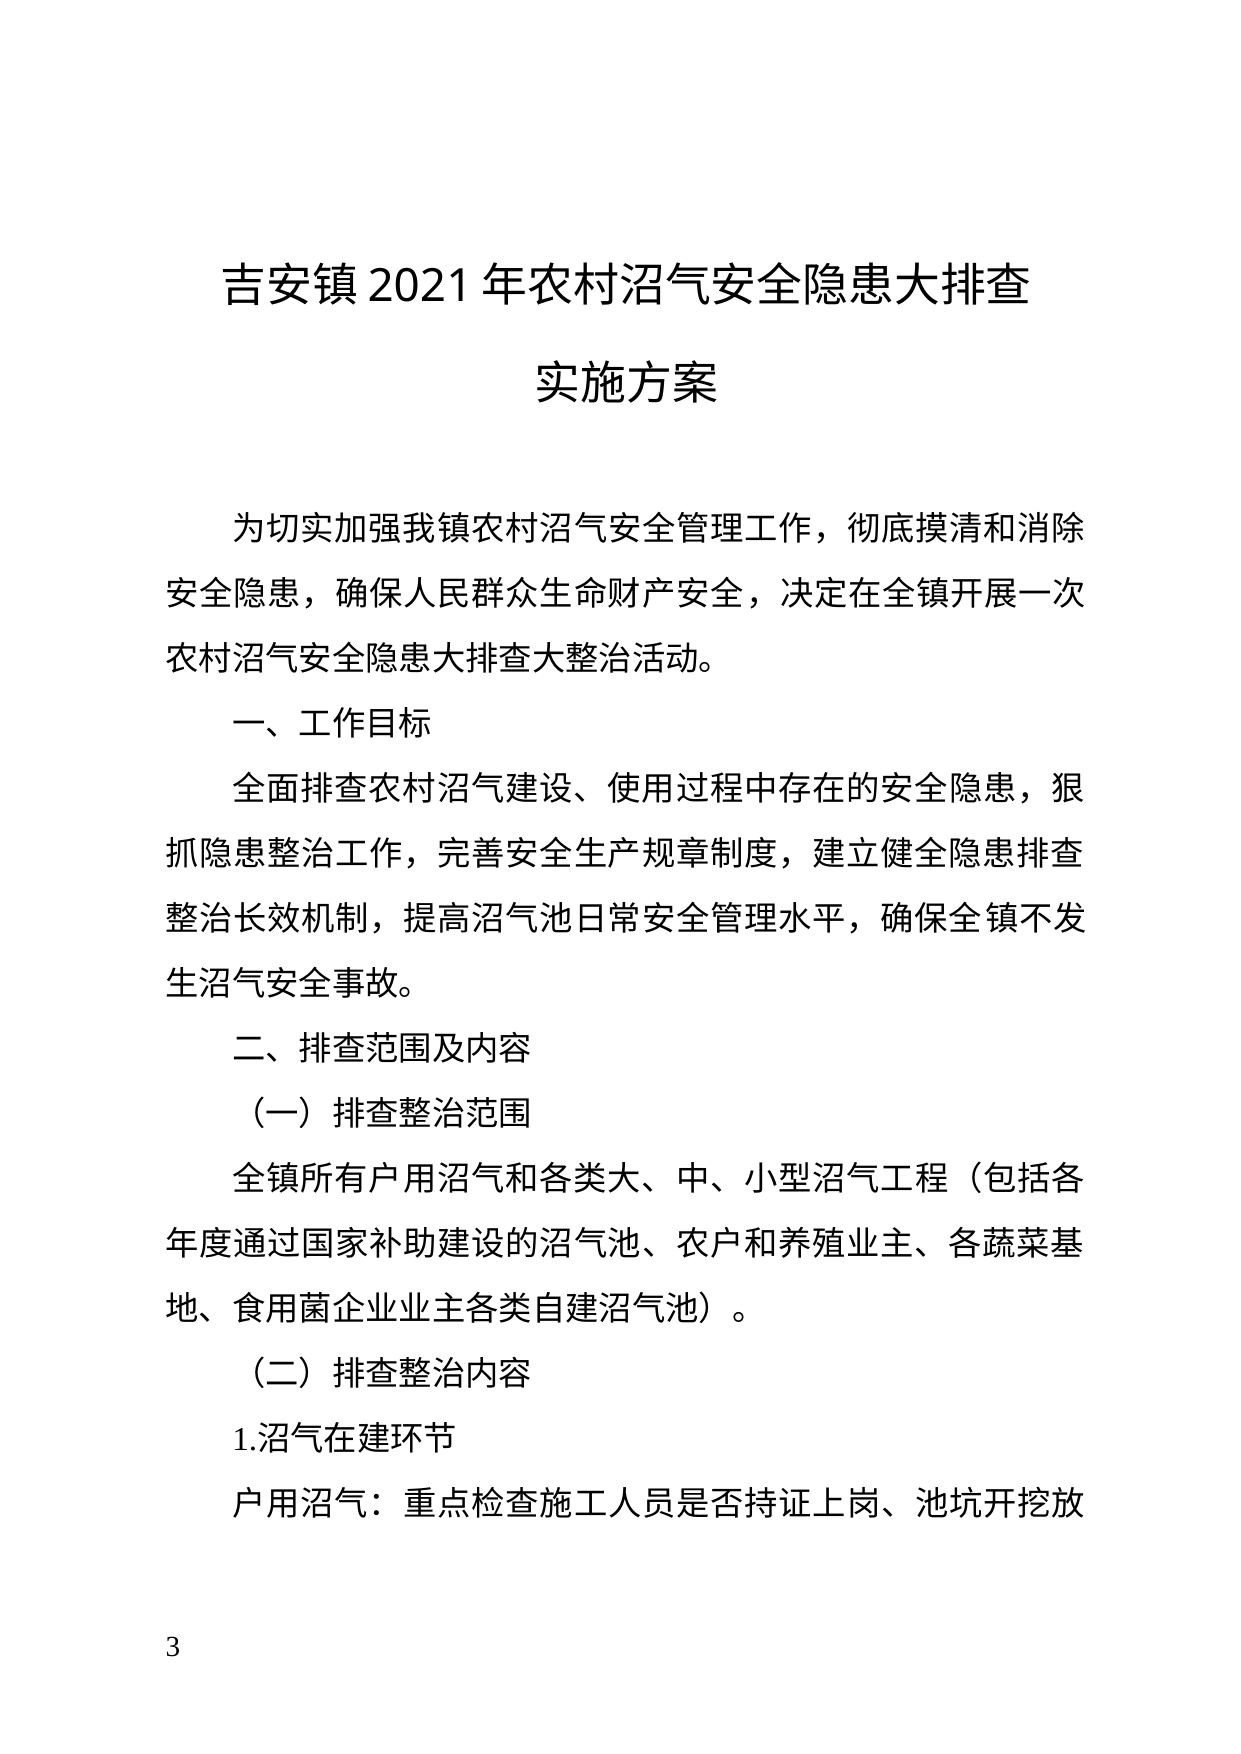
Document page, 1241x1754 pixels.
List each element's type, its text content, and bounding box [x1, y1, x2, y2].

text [165, 1468, 1087, 1533]
text 1.沼气在建环节 [165, 1403, 1087, 1468]
text 吉安镇2021年农村沼气安全隐患大排查 [165, 233, 1087, 330]
text （二）排查整治内容 [165, 1338, 1087, 1403]
text 二、排查范围及内容 [165, 1013, 1087, 1078]
text 为切实加强我镇农村沼气安全管理工作，彻底摸清和消除安全隐患，确保人民群众生命财产安全，决定在全镇开展一次农村沼气安全隐患大排查大整治活动。 [165, 493, 1087, 688]
text 实施方案 [165, 330, 1087, 428]
text 全镇所有户用沼气和各类大、中、小型沼气工程（包括各年度通过国家补助建设的沼气池、农户和养殖业主、各蔬菜基地、食用菌企业业主各类自建沼气池）。 [165, 1143, 1087, 1338]
text （一）排查整治范围 [165, 1078, 1087, 1143]
text 全面排查农村沼气建设、使用过程中存在的安全隐患，狠抓隐患整治工作，完善安全生产规章制度，建立健全隐患排查整治长效机制，提高沼气池日常安全管理水平，确保全镇不发生沼气安全事故。 [165, 753, 1087, 1013]
text 一、工作目标 [165, 688, 1087, 753]
